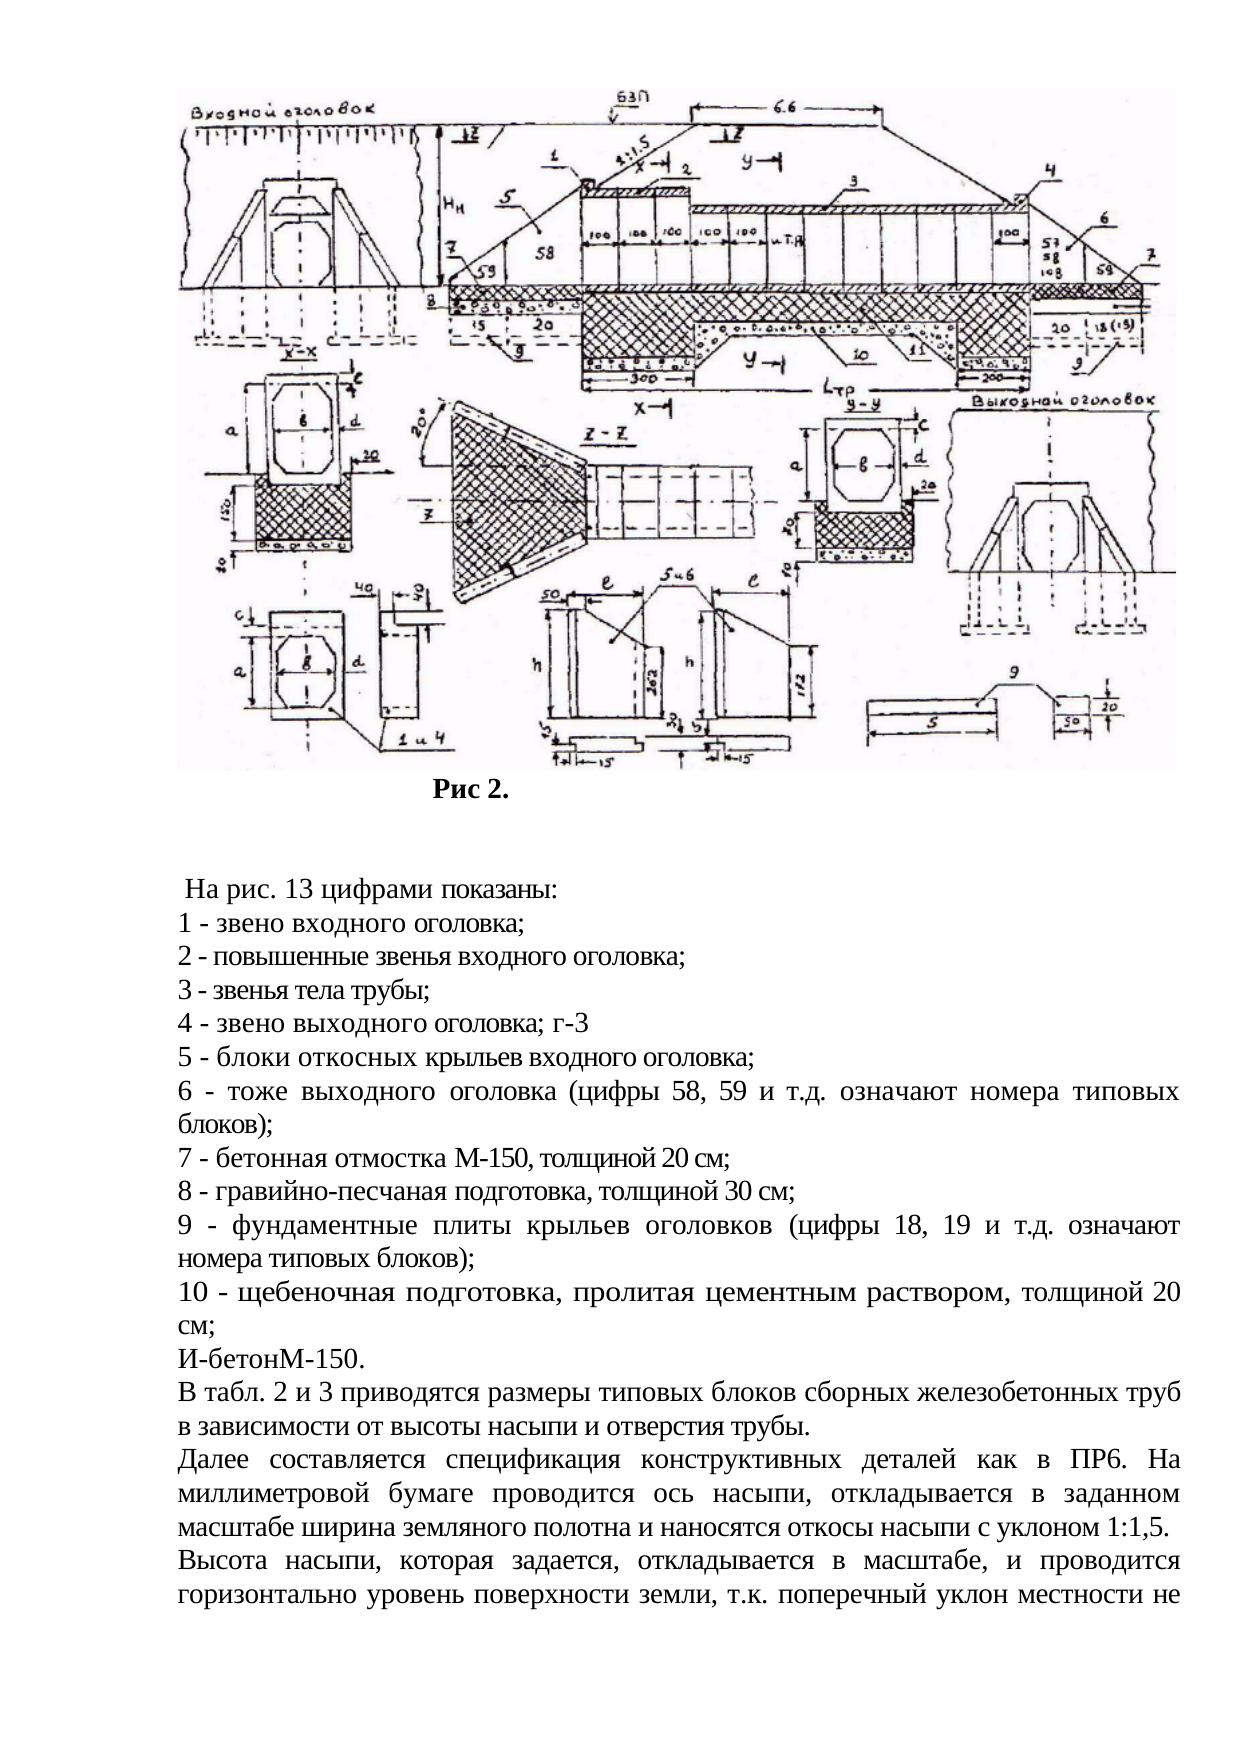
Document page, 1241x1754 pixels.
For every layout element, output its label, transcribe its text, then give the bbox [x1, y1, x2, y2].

text 5 - блоки откосных крыльев входного оголовка; [177, 1039, 1179, 1073]
text 7 - бетонная отмостка М-150, толщиной 20 см; [177, 1140, 1180, 1173]
text 4 - звено выходного оголовка; г-3 [177, 1006, 1181, 1039]
text 3 - звенья тела трубы; [177, 972, 1181, 1006]
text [177, 1542, 1181, 1609]
text 2 - повышенные звенья входного оголовка; [177, 938, 1178, 972]
text 10 - щебеночная подготовка, пролитая цементным раствором, толщиной 20 см; [177, 1274, 1181, 1341]
text На рис. 13 цифрами показаны: [177, 871, 1178, 905]
text 9 - фундаментные плиты крыльев оголовков (цифры 18, 19 и т.д. означают номера типовых блоков); [177, 1207, 1181, 1274]
text 1 - звено входного оголовка; [177, 905, 1178, 938]
text Далее составляется спецификация конструктивных деталей как в ПР6. На миллиметровой бумаге проводится ось насыпи, откладывается в заданном масштабе ширина земляного полотна и наносятся откосы насыпи с уклоном 1:1,5. [177, 1442, 1181, 1542]
text И-бетонМ-150. [177, 1341, 1181, 1374]
text Рис 2. [177, 771, 1178, 804]
text 8 - гравийно-песчаная подготовка, толщиной 30 см; [177, 1173, 1180, 1207]
picture [177, 88, 1177, 771]
text В табл. 2 и 3 приводятся размеры типовых блоков сборных железобетонных труб в зависимости от высоты насыпи и отверстия трубы. [177, 1374, 1181, 1442]
text 6 - тоже выходного оголовка (цифры 58, 59 и т.д. означают номера типовых блоков); [177, 1073, 1180, 1140]
